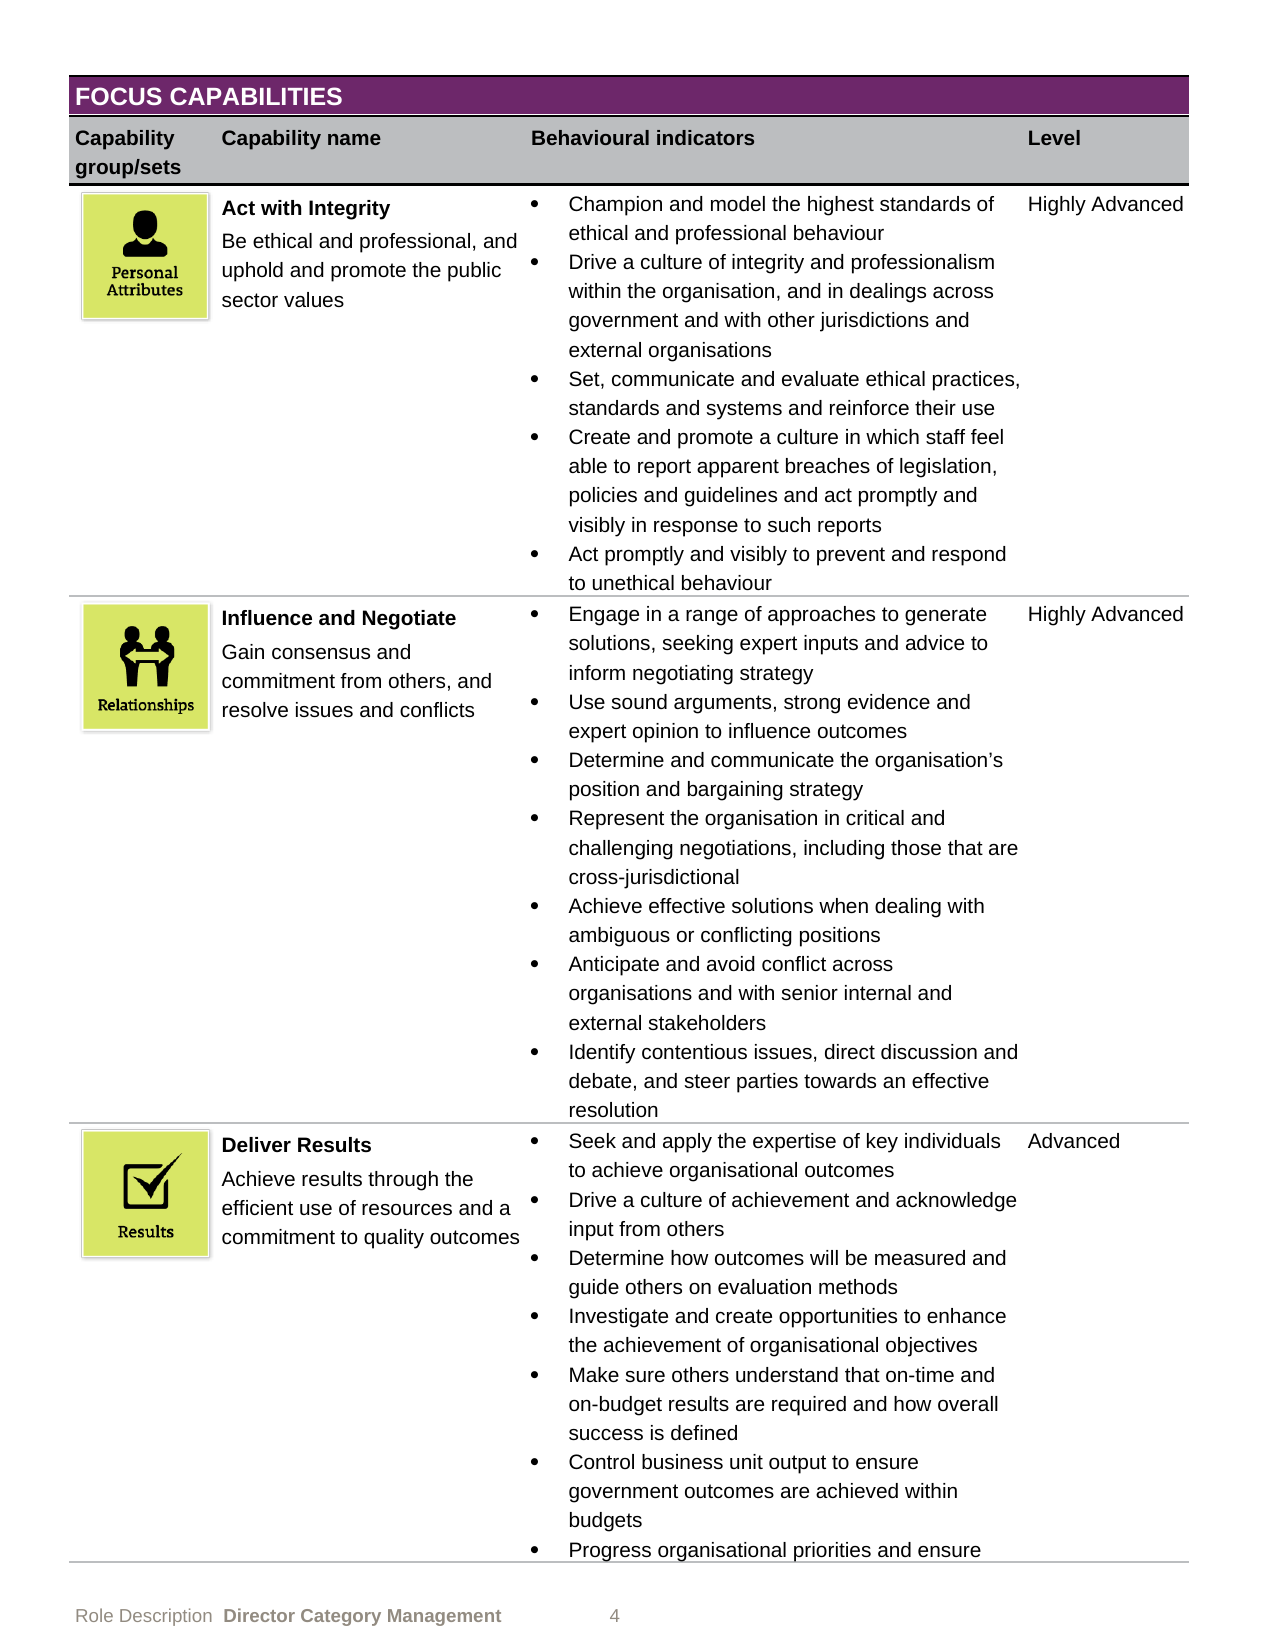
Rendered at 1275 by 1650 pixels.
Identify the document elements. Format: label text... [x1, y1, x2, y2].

table_cell Capability name [216, 117, 516, 183]
table_header FOCUS CAPABILITIES [69, 77, 1189, 114]
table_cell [525, 1124, 1022, 1561]
table_cell Champion and model the highest standards of ethical and professional behaviour Drive a culture of integrity and professionalism within the organisation, and in dealings across government and with other jurisdictions and external organisations Set, communicate and evaluate ethical practices, standards and systems and reinforce their use Create and promote a culture in which staff feel able to report apparent breaches of legislation, policies and guidelines and act promptly and visibly in response to such reports Act promptly and visibly to prevent and respond to unethical behaviour [525, 186, 1022, 595]
table_cell Highly Advanced [1022, 186, 1189, 595]
table_cell Behavioural indicators [525, 117, 1022, 183]
table_cell [516, 117, 525, 183]
table_cell Advanced [1022, 1124, 1189, 1561]
table_cell Act with Integrity Be ethical and professional, and uphold and promote the public sector values [216, 186, 525, 595]
table_cell Level [1022, 117, 1189, 183]
table_cell [69, 597, 216, 1122]
picture [75, 596, 216, 737]
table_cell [216, 1124, 525, 1561]
picture [75, 186, 215, 326]
table_cell Engage in a range of approaches to generate solutions, seeking expert inputs and advice to inform negotiating strategy Use sound arguments, strong evidence and expert opinion to influence outcomes Determine and communicate the organisation’s position and bargaining strategy Represent the organisation in critical and challenging negotiations, including those that are cross-jurisdictional Achieve effective solutions when dealing with ambiguous or conflicting positions Anticipate and avoid conflict across organisations and with senior internal and external stakeholders Identify contentious issues, direct discussion and debate, and steer parties towards an effective resolution [525, 597, 1022, 1122]
table_cell Influence and Negotiate Gain consensus and commitment from others, and resolve issues and conflicts [216, 597, 525, 1122]
table_cell [69, 1124, 216, 1561]
picture [75, 1123, 216, 1264]
table_cell Capability group/sets [69, 117, 216, 183]
table_cell [69, 186, 216, 595]
table_cell Highly Advanced [1022, 597, 1189, 1122]
